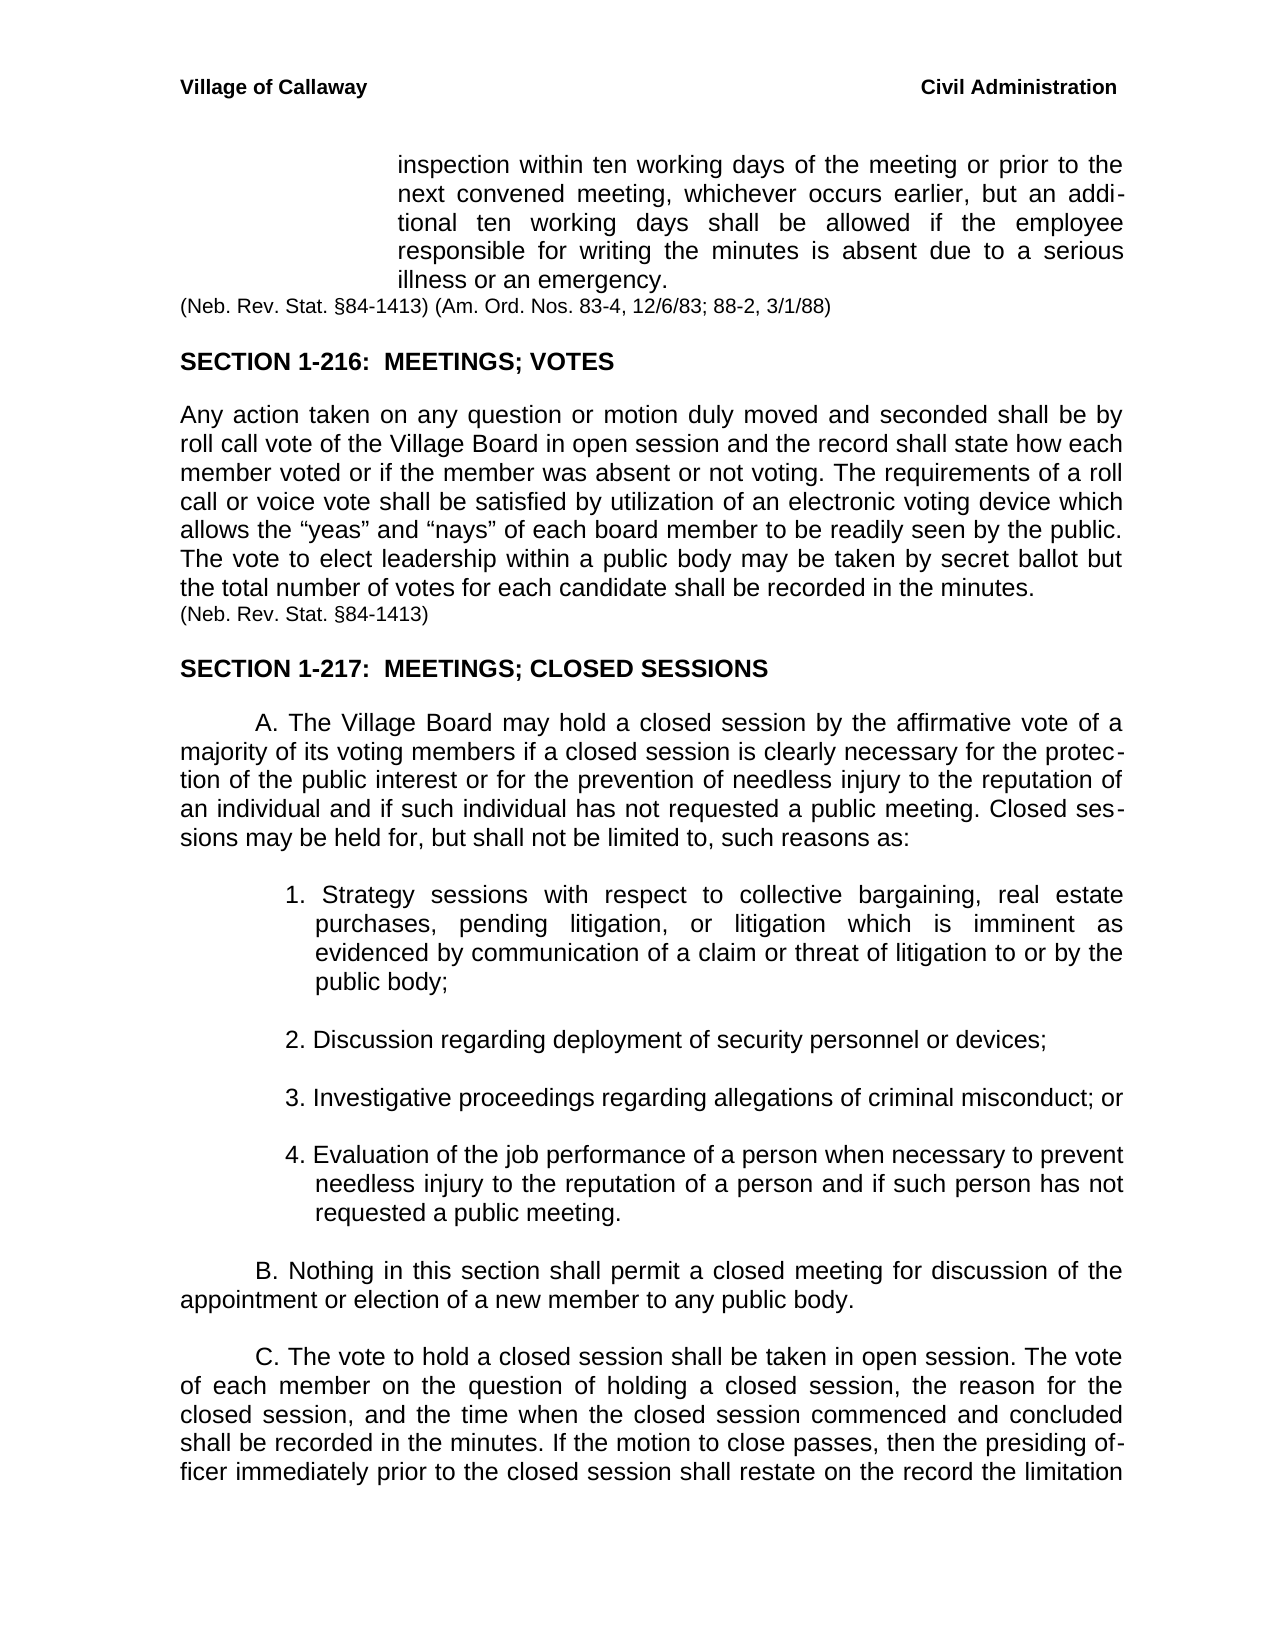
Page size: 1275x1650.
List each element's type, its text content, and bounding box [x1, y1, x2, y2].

text Any action taken on any question or motion duly moved and seconded shall be by roll call vote of the Village Board in open session and the record shall state how each member voted or if the member was absent or not voting. The requirements of a roll call or voice vote shall be satisfied by utilization of an electronic voting device which allows the “yeas” and “nays” of each board member to be readily seen by the public. The vote to elect leadership within a public body may be taken by secret ballot but the total number of votes for each candidate shall be recorded in the minutes. [180, 400, 1125, 601]
text B. Nothing in this section shall permit a closed meeting for discussion of the appointment or election of a new member to any public body. [180, 1256, 1125, 1313]
text 3. Investigative proceedings regarding allegations of criminal misconduct; or [285, 1082, 1125, 1111]
subtitle SECTION 1-216: MEETINGS; VOTES [180, 346, 1125, 375]
text A. The Village Board may hold a closed session by the affirmative vote of a majority of its voting members if a closed session is clearly necessary for the protection of the public interest or for the prevention of needless injury to the reputation of an individual and if such individual has not requested a public meeting. Closed sessions may be held for, but shall not be limited to, such reasons as: [180, 708, 1125, 852]
text 4. Evaluation of the job performance of a person when necessary to prevent needless injury to the reputation of a person and if such person has not requested a public meeting. [285, 1140, 1125, 1227]
text 2. Discussion regarding deployment of security personnel or devices; [285, 1024, 1125, 1053]
text 1. Strategy sessions with respect to collective bargaining, real estate purchases, pending litigation, or litigation which is imminent as evidenced by communication of a claim or threat of litigation to or by the public body; [285, 880, 1125, 995]
text (Neb. Rev. Stat. §84-1413) [180, 601, 1125, 625]
subtitle SECTION 1-217: MEETINGS; CLOSED SESSIONS [180, 654, 1125, 683]
text (Neb. Rev. Stat. §84-1413) (Am. Ord. Nos. 83-4, 12/6/83; 88-2, 3/1/88) [180, 294, 1125, 318]
